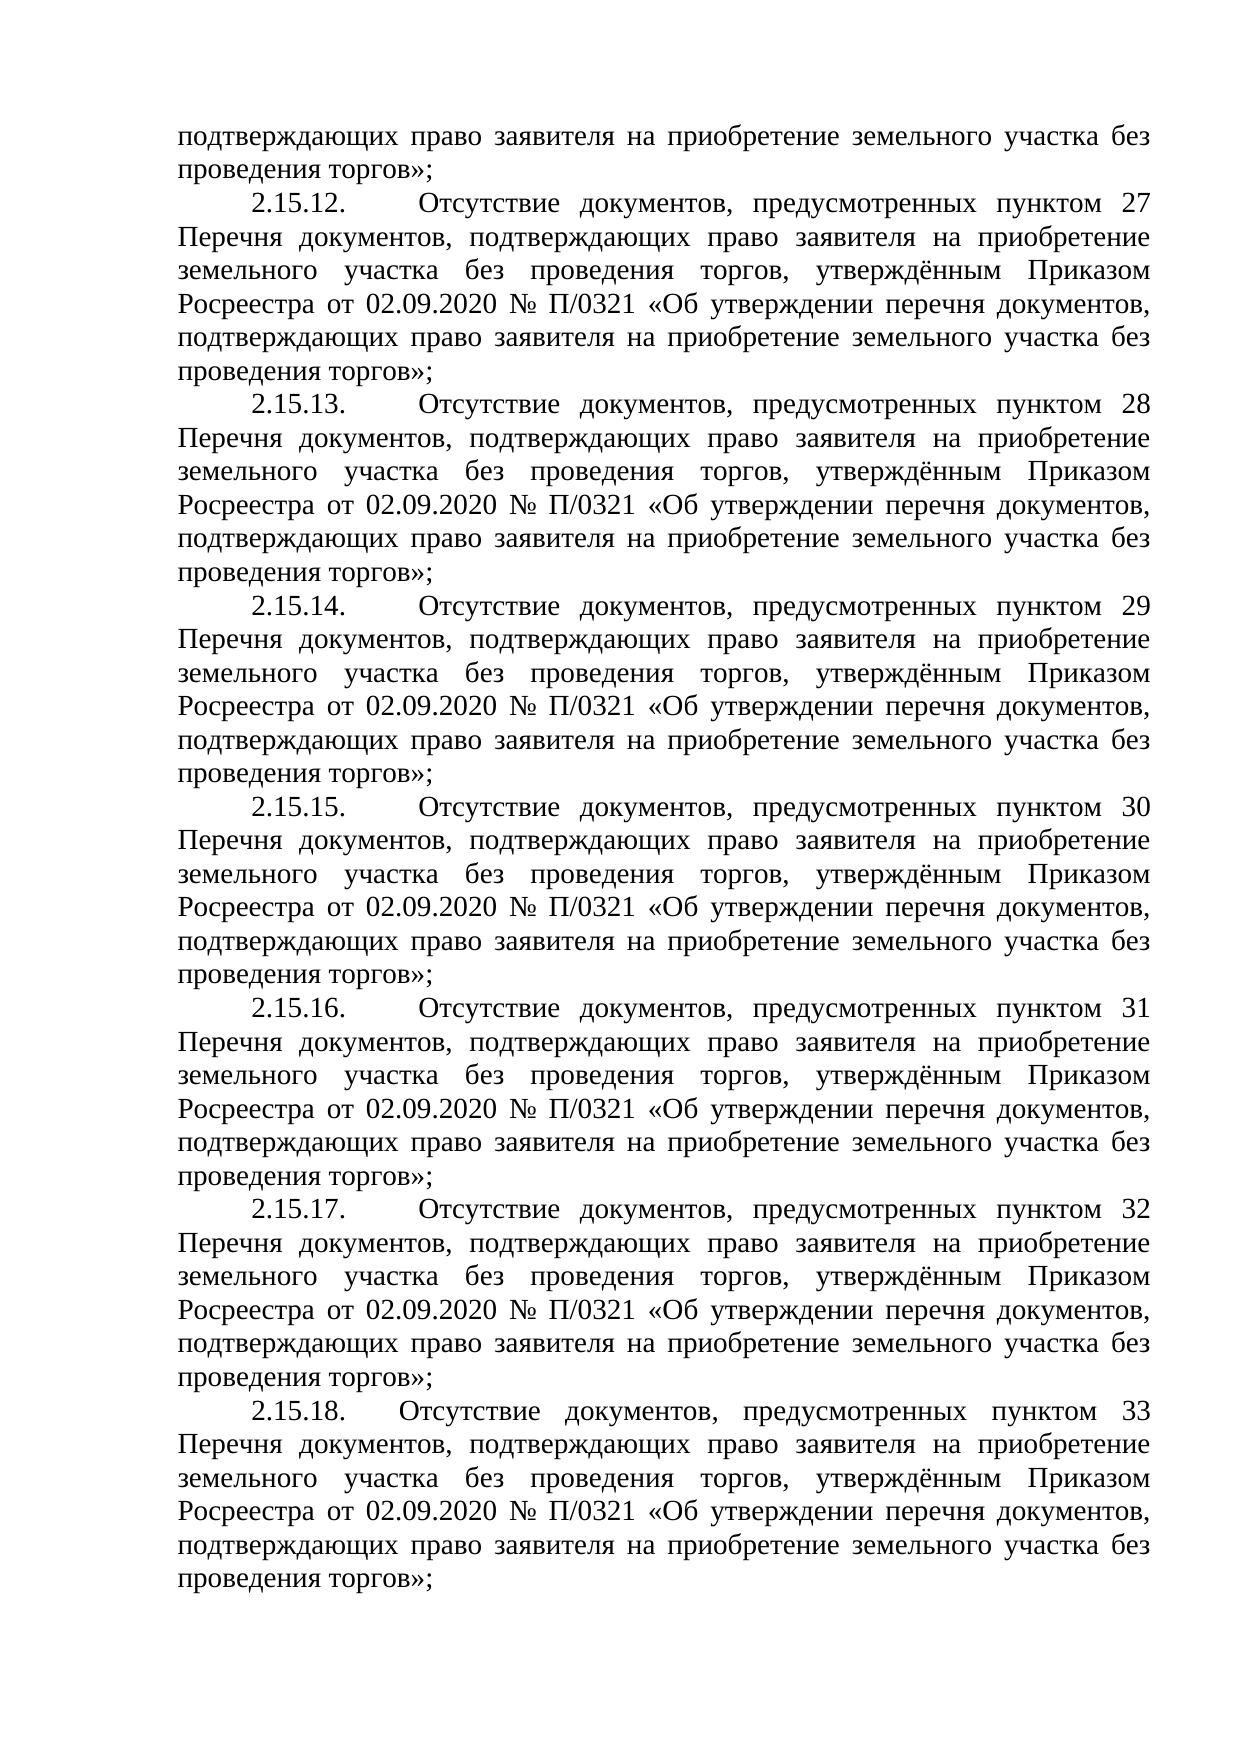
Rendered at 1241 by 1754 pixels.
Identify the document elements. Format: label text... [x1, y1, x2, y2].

list Отсутствие документов, предусмотренных пунктом 27 Перечня документов, подтверждающих право заявителя на приобретение земельного участка без проведения торгов, утверждённым Приказом Росреестра от 02.09.2020 № П/0321 «Об утверждении перечня документов, подтверждающих право заявителя на приобретение земельного участка без проведения торгов»; [177, 185, 1151, 386]
list Отсутствие документов, предусмотренных пунктом 32 Перечня документов, подтверждающих право заявителя на приобретение земельного участка без проведения торгов, утверждённым Приказом Росреестра от 02.09.2020 № П/0321 «Об утверждении перечня документов, подтверждающих право заявителя на приобретение земельного участка без проведения торгов»; [177, 1191, 1151, 1393]
list Отсутствие документов, предусмотренных пунктом 33 Перечня документов, подтверждающих право заявителя на приобретение земельного участка без проведения торгов, утверждённым Приказом Росреестра от 02.09.2020 № П/0321 «Об утверждении перечня документов, подтверждающих право заявителя на приобретение земельного участка без проведения торгов»; [177, 1393, 1151, 1594]
list Отсутствие документов, предусмотренных пунктом 28 Перечня документов, подтверждающих право заявителя на приобретение земельного участка без проведения торгов, утверждённым Приказом Росреестра от 02.09.2020 № П/0321 «Об утверждении перечня документов, подтверждающих право заявителя на приобретение земельного участка без проведения торгов»; [177, 386, 1151, 588]
list Отсутствие документов, предусмотренных пунктом 30 Перечня документов, подтверждающих право заявителя на приобретение земельного участка без проведения торгов, утверждённым Приказом Росреестра от 02.09.2020 № П/0321 «Об утверждении перечня документов, подтверждающих право заявителя на приобретение земельного участка без проведения торгов»; [177, 789, 1151, 990]
list Отсутствие документов, предусмотренных пунктом 29 Перечня документов, подтверждающих право заявителя на приобретение земельного участка без проведения торгов, утверждённым Приказом Росреестра от 02.09.2020 № П/0321 «Об утверждении перечня документов, подтверждающих право заявителя на приобретение земельного участка без проведения торгов»; [177, 588, 1151, 789]
list Отсутствие документов, предусмотренных пунктом 31 Перечня документов, подтверждающих право заявителя на приобретение земельного участка без проведения торгов, утверждённым Приказом Росреестра от 02.09.2020 № П/0321 «Об утверждении перечня документов, подтверждающих право заявителя на приобретение земельного участка без проведения торгов»; [177, 990, 1151, 1191]
